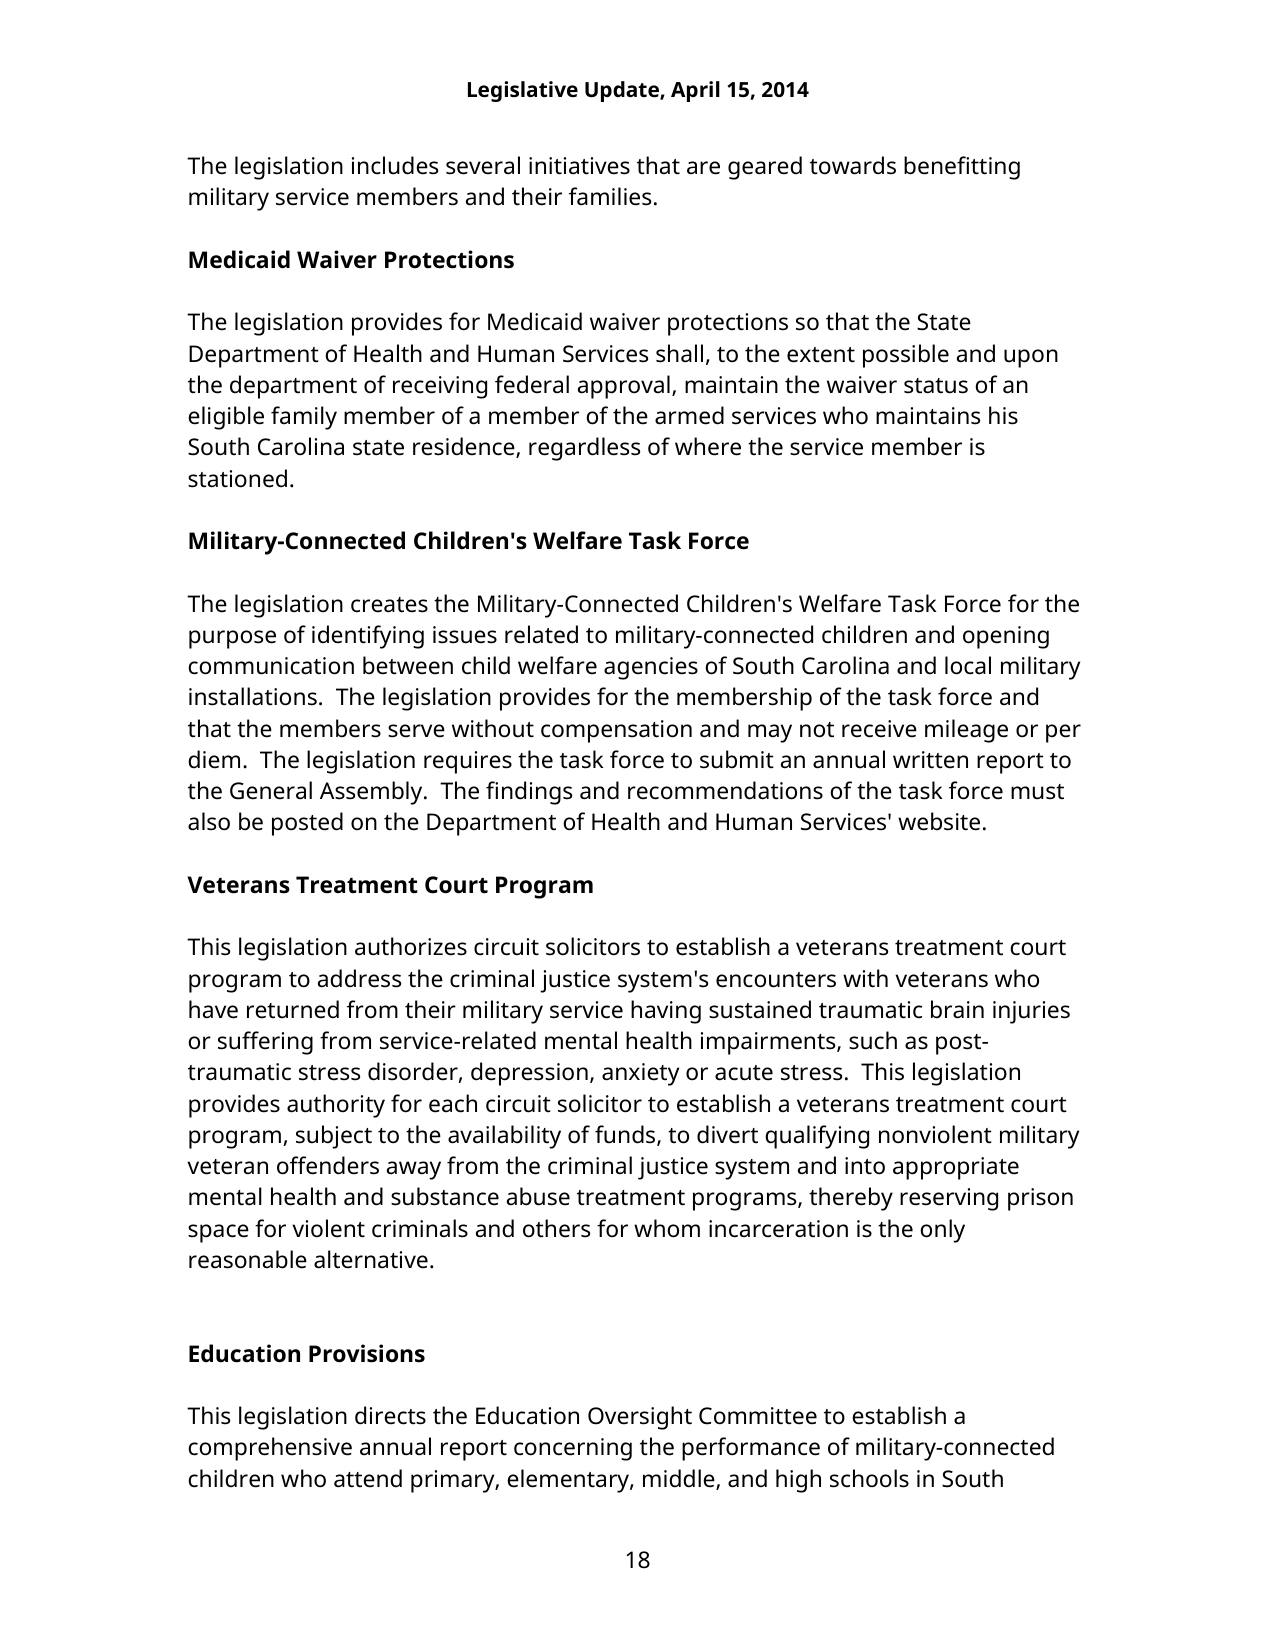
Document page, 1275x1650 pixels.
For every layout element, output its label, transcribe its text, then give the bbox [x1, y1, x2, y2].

text Veterans Treatment Court Program [187, 869, 1087, 900]
text Medicaid Waiver Protections [187, 244, 1087, 275]
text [187, 1400, 1087, 1494]
text Education Provisions [187, 1337, 1087, 1369]
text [187, 150, 1087, 212]
text Military-Connected Children's Welfare Task Force [187, 525, 1087, 556]
text The legislation creates the Military-Connected Children's Welfare Task Force for the purpose of identifying issues related to military-connected children and opening communication between child welfare agencies of South Carolina and local military installations. The legislation provides for the membership of the task force and that the members serve without compensation and may not receive mileage or per diem. The legislation requires the task force to submit an annual written report to the General Assembly. The findings and recommendations of the task force must also be posted on the Department of Health and Human Services' website. [187, 587, 1087, 837]
text This legislation authorizes circuit solicitors to establish a veterans treatment court program to address the criminal justice system's encounters with veterans who have returned from their military service having sustained traumatic brain injuries or suffering from service-related mental health impairments, such as post-traumatic stress disorder, depression, anxiety or acute stress. This legislation provides authority for each circuit solicitor to establish a veterans treatment court program, subject to the availability of funds, to divert qualifying nonviolent military veteran offenders away from the criminal justice system and into appropriate mental health and substance abuse treatment programs, thereby reserving prison space for violent criminals and others for whom incarceration is the only reasonable alternative. [187, 931, 1087, 1275]
text The legislation provides for Medicaid waiver protections so that the State Department of Health and Human Services shall, to the extent possible and upon the department of receiving federal approval, maintain the waiver status of an eligible family member of a member of the armed services who maintains his South Carolina state residence, regardless of where the service member is stationed. [187, 306, 1087, 494]
